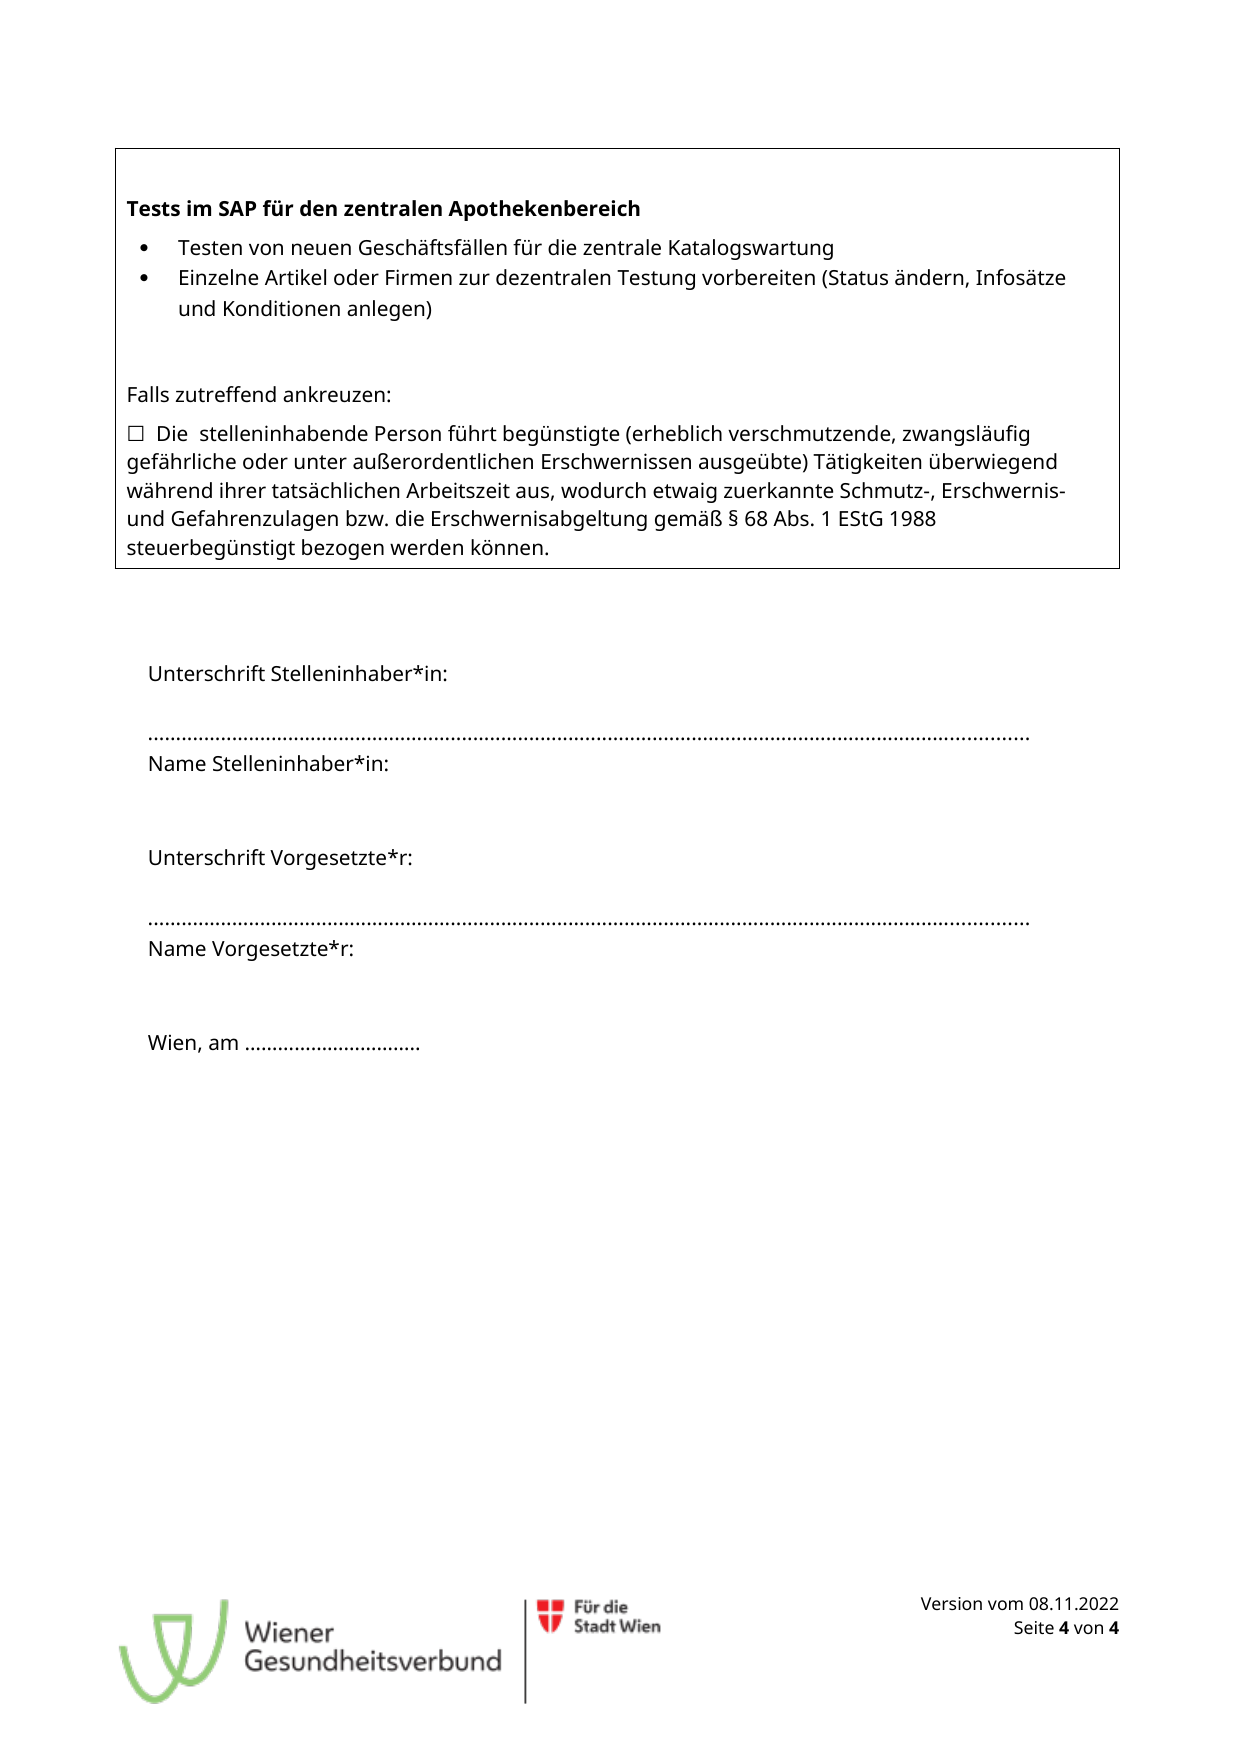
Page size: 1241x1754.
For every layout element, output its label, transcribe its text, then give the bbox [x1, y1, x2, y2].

text Unterschrift Stelleninhaber*in: [148, 656, 1092, 687]
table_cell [116, 149, 1119, 567]
text Wien, am ………………………….. [148, 1025, 1092, 1057]
text Unterschrift Vorgesetzte*r: [148, 841, 1092, 872]
text Name Vorgesetzte*r: [148, 932, 1092, 963]
text Name Stelleninhaber*in: [148, 747, 1092, 778]
